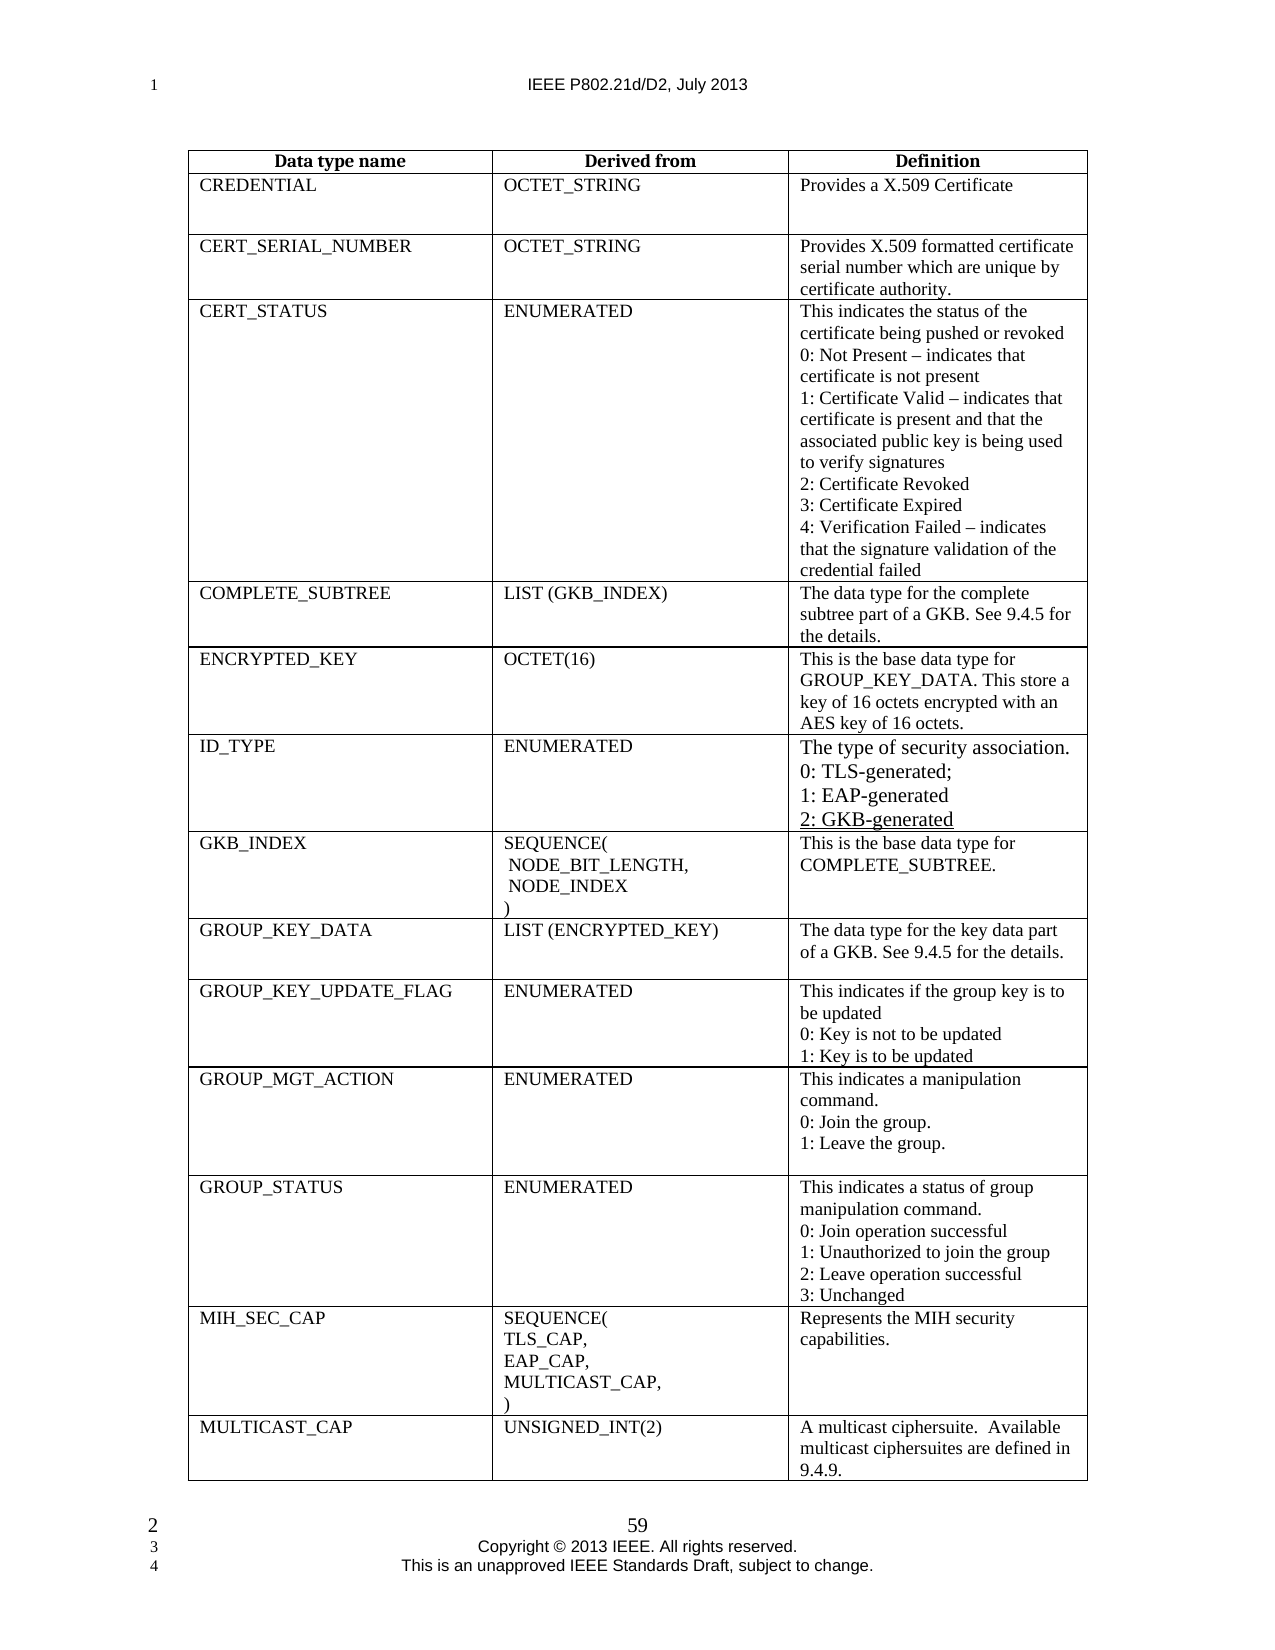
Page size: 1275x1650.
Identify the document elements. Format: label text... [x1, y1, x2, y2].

table_cell A multicast ciphersuite. Available multicast ciphersuites are defined in 9.4.6. [789, 1416, 1087, 1480]
table_cell GROUP_KEY_UPDATE_FLAG [189, 980, 492, 1066]
table_cell ID_TYPE [189, 735, 492, 831]
table_header Data type name [189, 151, 492, 173]
table_cell ENUMERATED [493, 300, 788, 581]
table_cell SEQUENCE( NODE_BIT_LENGTH, NODE_INDEX ) [493, 832, 788, 918]
table_cell This is the base data type for GROUP_KEY_DATA. This store a key of 16 octets encrypted with an AES key of 16 octets. [789, 648, 1087, 734]
table_cell GROUP_MGT_ACTION [189, 1068, 492, 1175]
table_cell CREDENTIAL [189, 174, 492, 233]
table_cell UNSIGNED_INT(2) [493, 1416, 788, 1480]
table_cell This indicates a manipulation command. 0: Join the group. 1: Leave the group. [789, 1068, 1087, 1175]
table_cell MULTICAST_CAP [189, 1416, 492, 1480]
table_cell ENCRYPTED_KEY [189, 648, 492, 734]
table_cell This indicates a status of group manipulation command. 0: Join operation successful 1: Unauthorized to join the group 2: Leave operation successful 3: Unchanged [789, 1176, 1087, 1306]
table_cell CERT_SERIAL_NUMBER [189, 235, 492, 299]
table_cell CERT_STATUS [189, 300, 492, 581]
table_cell The data type for the complete subtree part of a GKB. See 9.4.2.1 for the details. [789, 582, 1087, 646]
table_cell Provides X.509 formatted certificate serial number which are unique by certificate authority. [789, 235, 1087, 299]
table_cell ENUMERATED [493, 735, 788, 831]
table_header Definition [789, 151, 1087, 173]
table_cell OCTET_STRING [493, 174, 788, 233]
table_cell ENUMERATED [493, 980, 788, 1066]
table_cell SEQUENCE( TLS_CAP, EAP_CAP, MULTICAST_CAP, ) [493, 1307, 788, 1414]
table_cell This indicates if the group key is to be updated 0: Key is not to be updated 1: Key is to be updated [789, 980, 1087, 1066]
table_cell ENUMERATED [493, 1176, 788, 1306]
table_cell COMPLETE_SUBTREE [189, 582, 492, 646]
table_cell This is the base data type for COMPLETE_SUBTREE. [789, 832, 1087, 918]
table_cell OCTET_STRING [493, 235, 788, 299]
table_cell GKB_INDEX [189, 832, 492, 918]
table_cell GROUP_STATUS [189, 1176, 492, 1306]
table_cell LIST (GKB_INDEX) [493, 582, 788, 646]
table_cell The type of security association. 0: TLS-generated; 1: EAP-generated 2: GKB-generated [789, 735, 1087, 831]
table_cell MIH_SEC_CAP [189, 1307, 492, 1414]
table_header Derived from [493, 151, 788, 173]
table_cell Represents the MIH security capabilities. [789, 1307, 1087, 1414]
table_cell ENUMERATED [493, 1068, 788, 1175]
table_cell The data type for the key data part of a GKB. See 9.4.2.1 for the details. [789, 919, 1087, 979]
table_cell Provides a X.509 Certificate [789, 174, 1087, 233]
table_cell LIST (ENCRYPTED_KEY) [493, 919, 788, 979]
table_cell OCTET(16) [493, 648, 788, 734]
table_cell GROUP_KEY_DATA [189, 919, 492, 979]
table_cell This indicates the status of the certificate being pushed or revoked 0: Not Present – indicates that certificate is not present 1: Certificate Valid – indicates that certificate is present and that the associated public key is being used to verify signatures 2: Certificate Revoked 3: Certificate Expired 4: Verification Failed – indicates that the signature validation of the credential failed [789, 300, 1087, 581]
